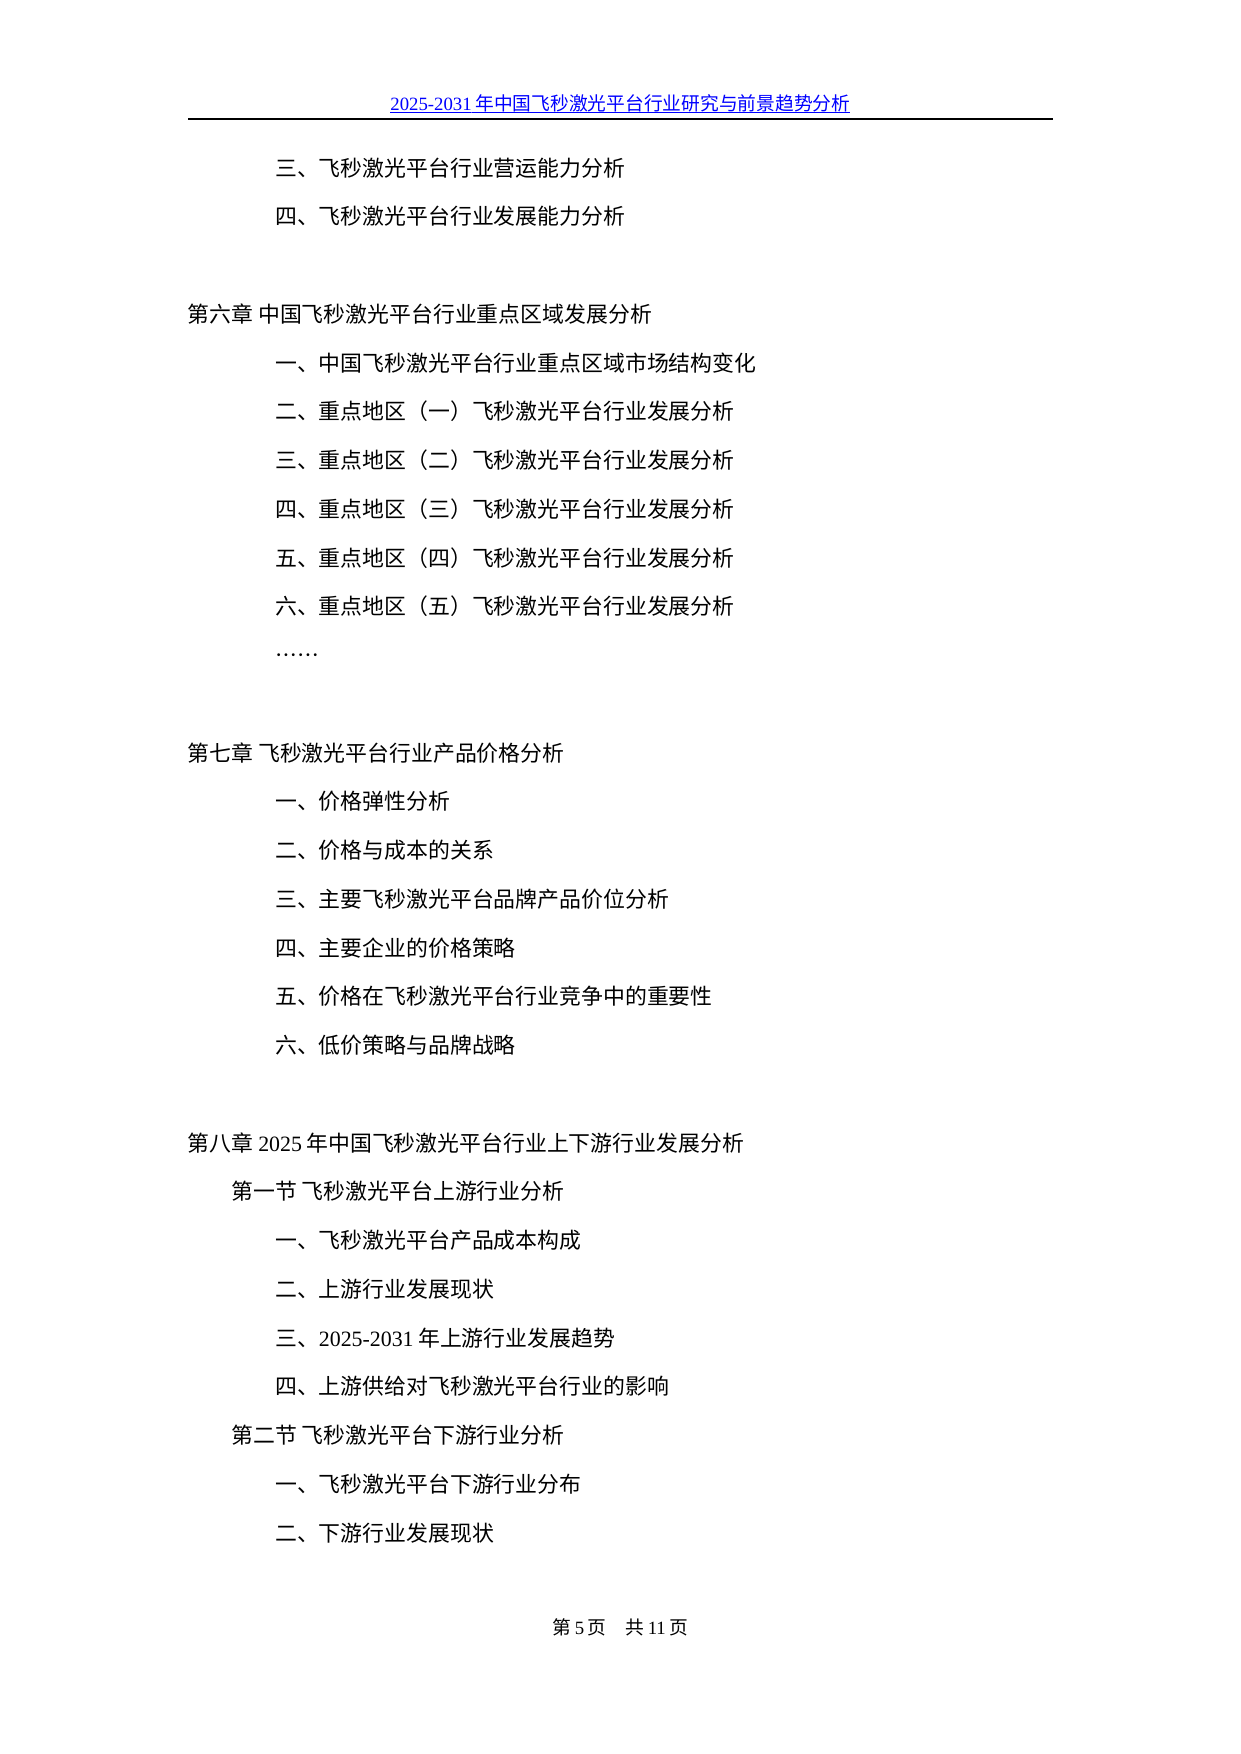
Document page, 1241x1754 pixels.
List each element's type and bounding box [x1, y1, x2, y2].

text [187, 150, 1053, 1548]
